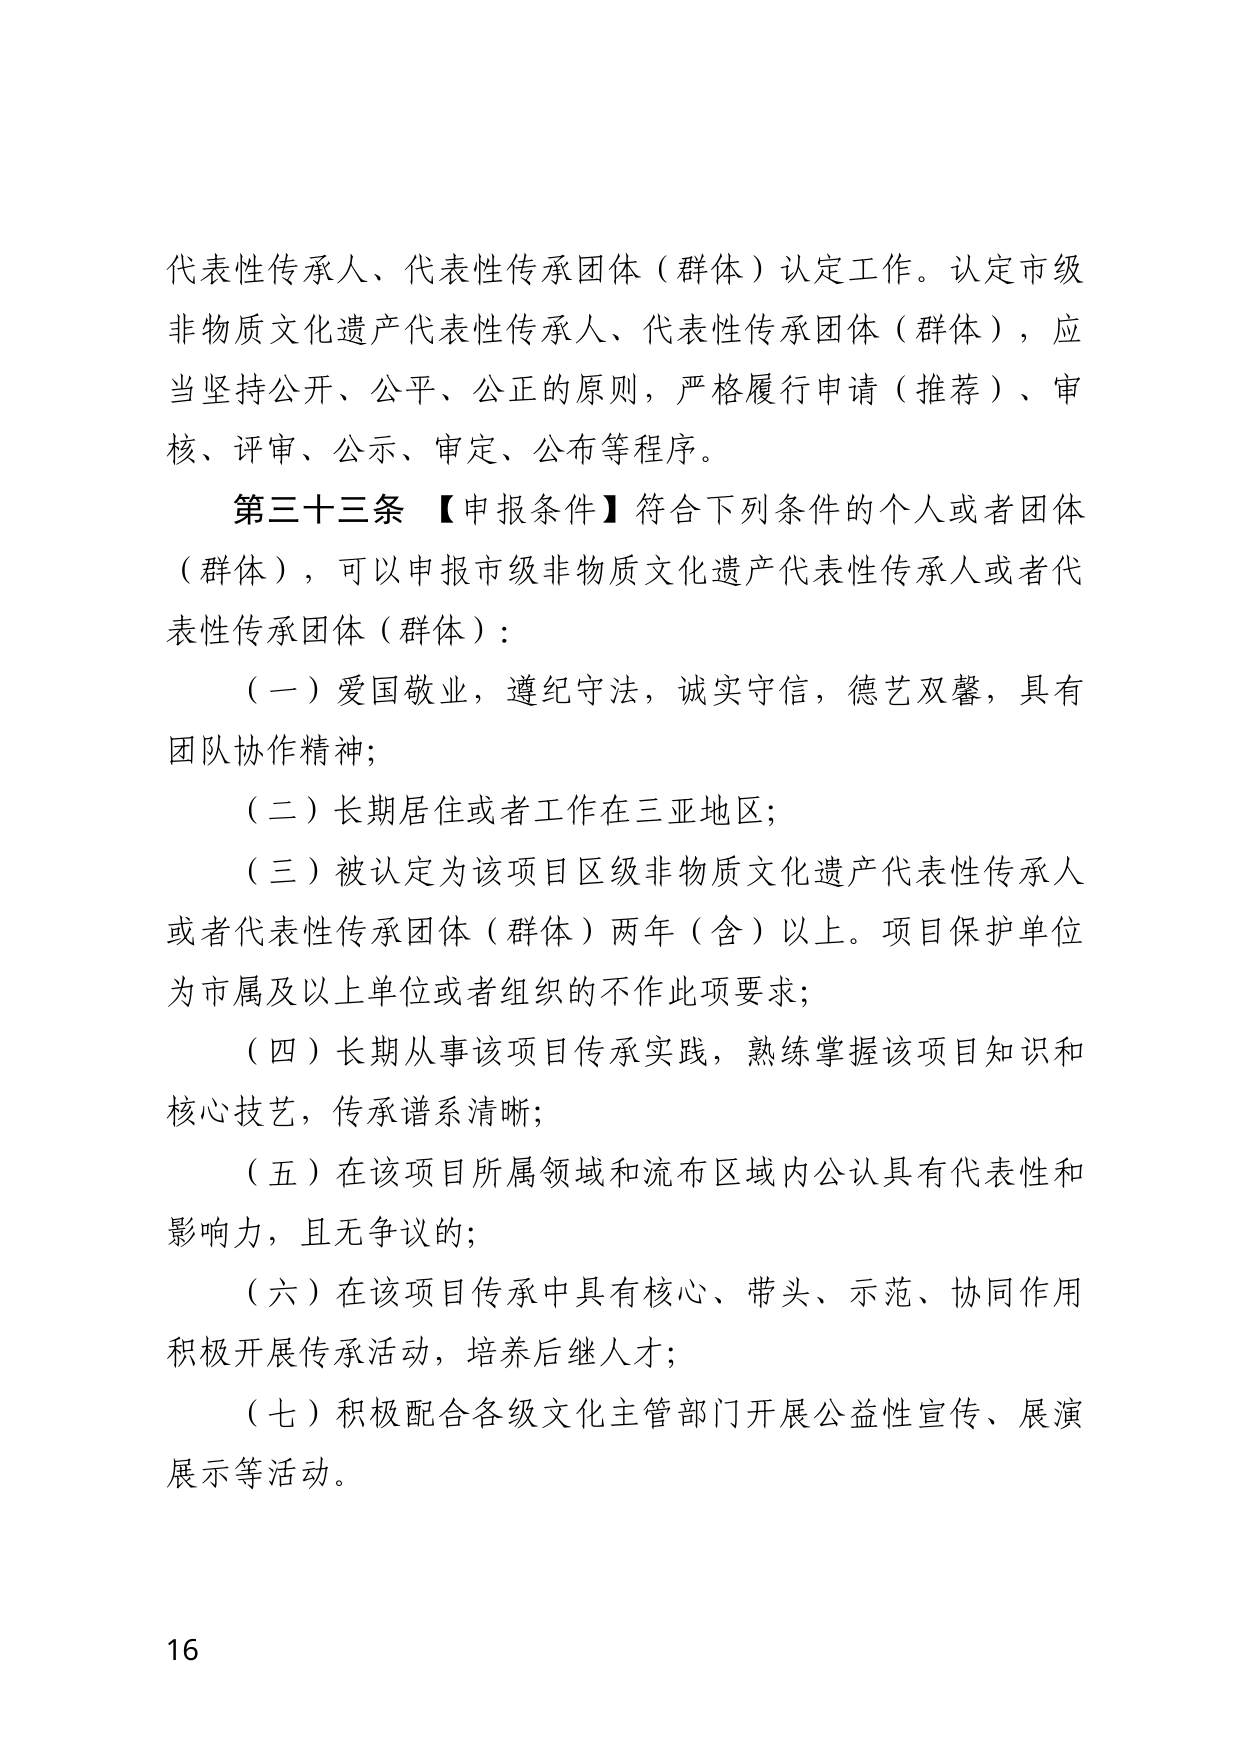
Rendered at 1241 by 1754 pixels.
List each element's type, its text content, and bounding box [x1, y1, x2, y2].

text （七）积极配合各级文化主管部门开展公益性宣传、展演、展示等活动。 [165, 1377, 1087, 1497]
text （二）长期居住或者工作在三亚地区； [165, 775, 1087, 835]
text （六）在该项目传承中具有核心、带头、示范、协同作用，积极开展传承活动，培养后继人才； [165, 1256, 1087, 1377]
text （四）长期从事该项目传承实践，熟练掌握该项目知识和核心技艺，传承谱系清晰； [165, 1016, 1087, 1136]
text （三）被认定为该项目区级非物质文化遗产代表性传承人或者代表性传承团体（群体）两年（含）以上。项目保护单位为市属及以上单位或者组织的不作此项要求； [165, 835, 1087, 1016]
text 第三十三条 【申报条件】符合下列条件的个人或者团体（群体），可以申报市级非物质文化遗产代表性传承人或者代表性传承团体（群体）： [165, 474, 1087, 654]
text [165, 233, 1087, 474]
text （五）在该项目所属领域和流布区域内公认具有代表性和影响力，且无争议的； [165, 1136, 1087, 1256]
text （一）爱国敬业，遵纪守法，诚实守信，德艺双馨，具有团队协作精神； [165, 654, 1087, 775]
